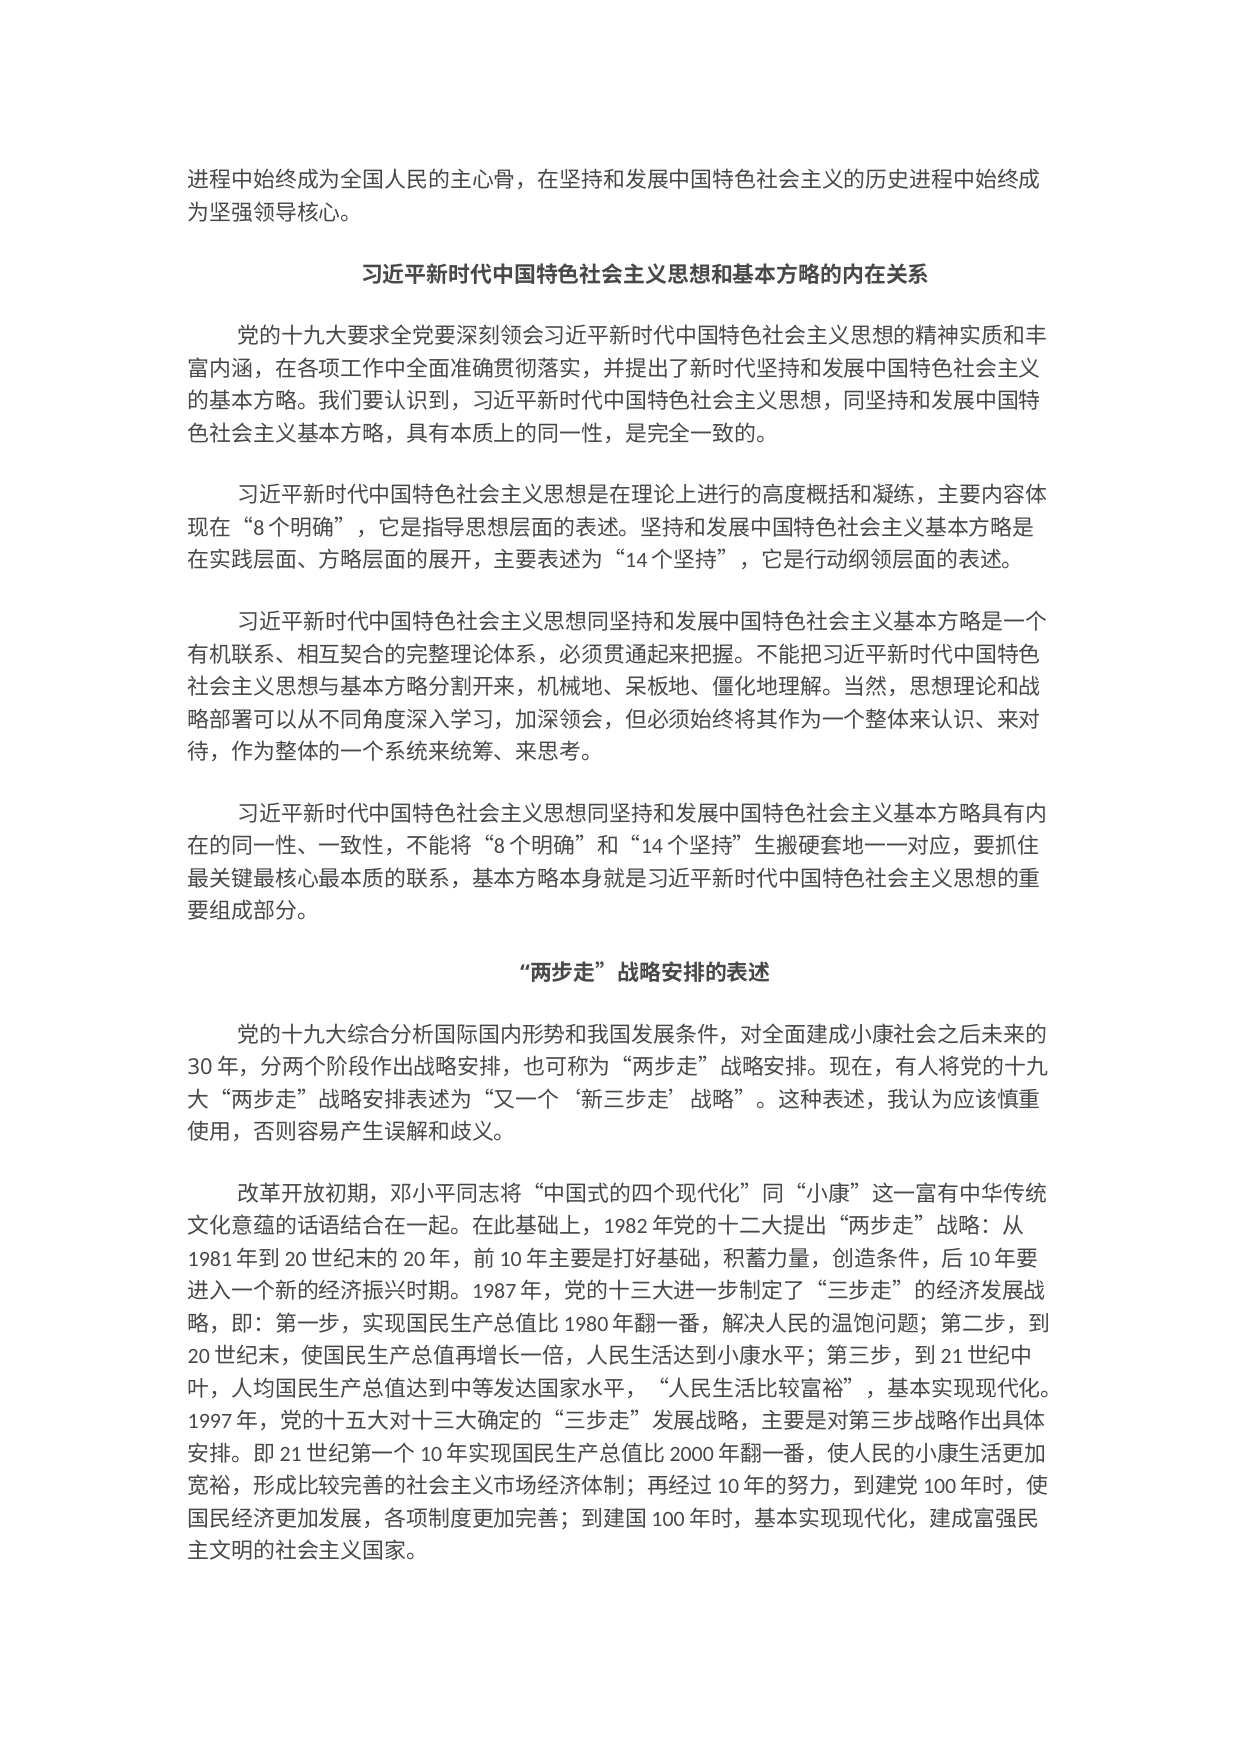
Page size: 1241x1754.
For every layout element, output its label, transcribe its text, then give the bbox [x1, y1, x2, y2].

text 习近平新时代中国特色社会主义思想同坚持和发展中国特色社会主义基本方略是一个有机联系、相互契合的完整理论体系，必须贯通起来把握。不能把习近平新时代中国特色社会主义思想与基本方略分割开来，机械地、呆板地、僵化地理解。当然，思想理论和战略部署可以从不同角度深入学习，加深领会，但必须始终将其作为一个整体来认识、来对待，作为整体的一个系统来统筹、来思考。 [187, 604, 1053, 766]
text 党的十九大要求全党要深刻领会习近平新时代中国特色社会主义思想的精神实质和丰富内涵，在各项工作中全面准确贯彻落实，并提出了新时代坚持和发展中国特色社会主义的基本方略。我们要认识到，习近平新时代中国特色社会主义思想，同坚持和发展中国特色社会主义基本方略，具有本质上的同一性，是完全一致的。 [187, 318, 1053, 448]
text 习近平新时代中国特色社会主义思想同坚持和发展中国特色社会主义基本方略具有内在的同一性、一致性，不能将“8个明确”和“14个坚持”生搬硬套地一一对应，要抓住最关键最核心最本质的联系，基本方略本身就是习近平新时代中国特色社会主义思想的重要组成部分。 [187, 795, 1053, 925]
text “两步走”战略安排的表述 [187, 954, 1053, 987]
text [187, 162, 1053, 227]
text 改革开放初期，邓小平同志将“中国式的四个现代化”同“小康”这一富有中华传统文化意蕴的话语结合在一起。在此基础上，1982年党的十二大提出“两步走”战略：从1981年到20世纪末的20年，前10年主要是打好基础，积蓄力量，创造条件，后10年要进入一个新的经济振兴时期。1987年，党的十三大进一步制定了“三步走”的经济发展战略，即：第一步，实现国民生产总值比1980年翻一番，解决人民的温饱问题；第二步，到20世纪末，使国民生产总值再增长一倍，人民生活达到小康水平；第三步，到21世纪中叶，人均国民生产总值达到中等发达国家水平，“人民生活比较富裕”，基本实现现代化。1997年，党的十五大对十三大确定的“三步走”发展战略，主要是对第三步战略作出具体安排。即21世纪第一个10年实现国民生产总值比2000年翻一番，使人民的小康生活更加宽裕，形成比较完善的社会主义市场经济体制；再经过10年的努力，到建党100年时，使国民经济更加发展，各项制度更加完善；到建国100年时，基本实现现代化，建成富强民主文明的社会主义国家。 [187, 1175, 1053, 1565]
text 习近平新时代中国特色社会主义思想是在理论上进行的高度概括和凝练，主要内容体现在“8个明确”，它是指导思想层面的表述。坚持和发展中国特色社会主义基本方略是在实践层面、方略层面的展开，主要表述为“14个坚持”，它是行动纲领层面的表述。 [187, 477, 1053, 574]
text 党的十九大综合分析国际国内形势和我国发展条件，对全面建成小康社会之后未来的30年，分两个阶段作出战略安排，也可称为“两步走”战略安排。现在，有人将党的十九大“两步走”战略安排表述为“又一个‘新三步走’战略”。这种表述，我认为应该慎重使用，否则容易产生误解和歧义。 [187, 1016, 1053, 1146]
text 习近平新时代中国特色社会主义思想和基本方略的内在关系 [187, 256, 1053, 289]
